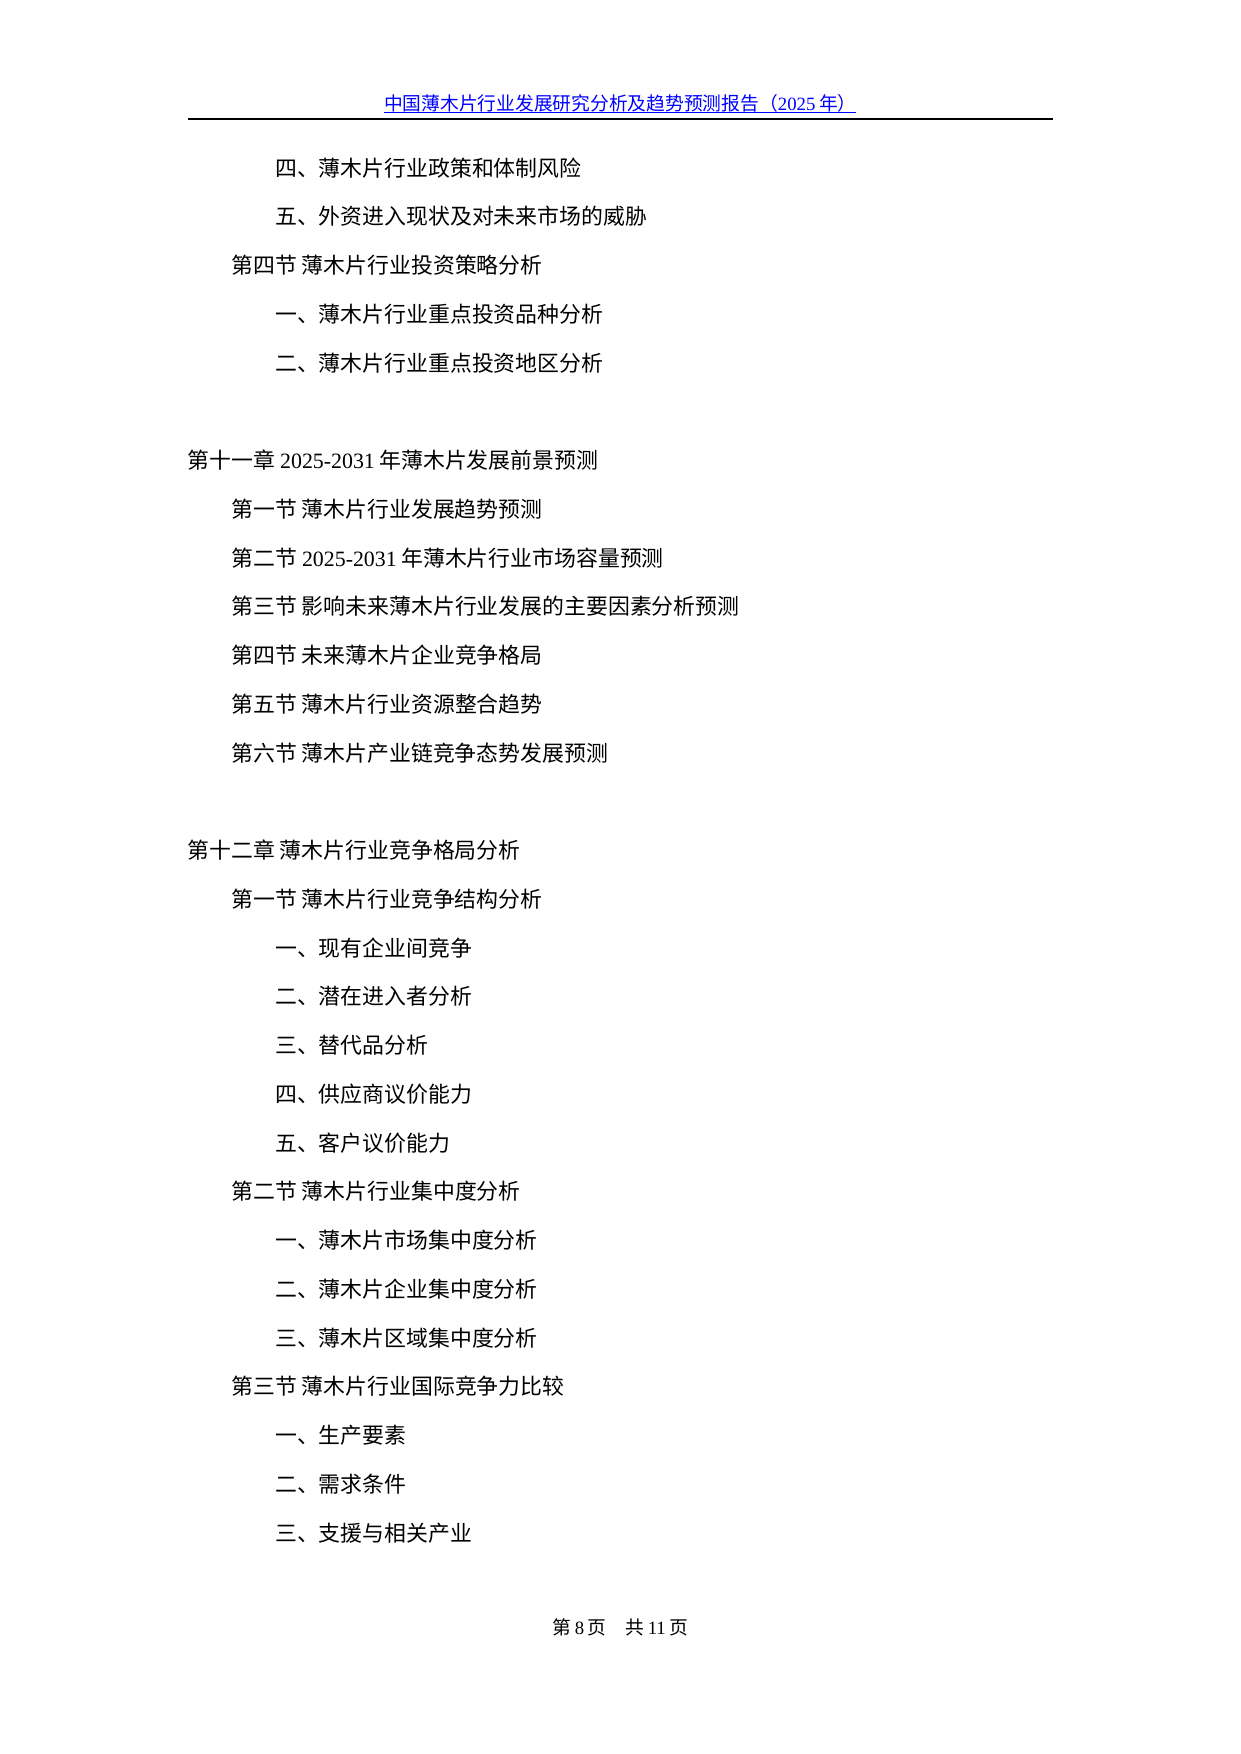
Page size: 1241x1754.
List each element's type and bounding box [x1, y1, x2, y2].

text [187, 150, 1053, 1548]
